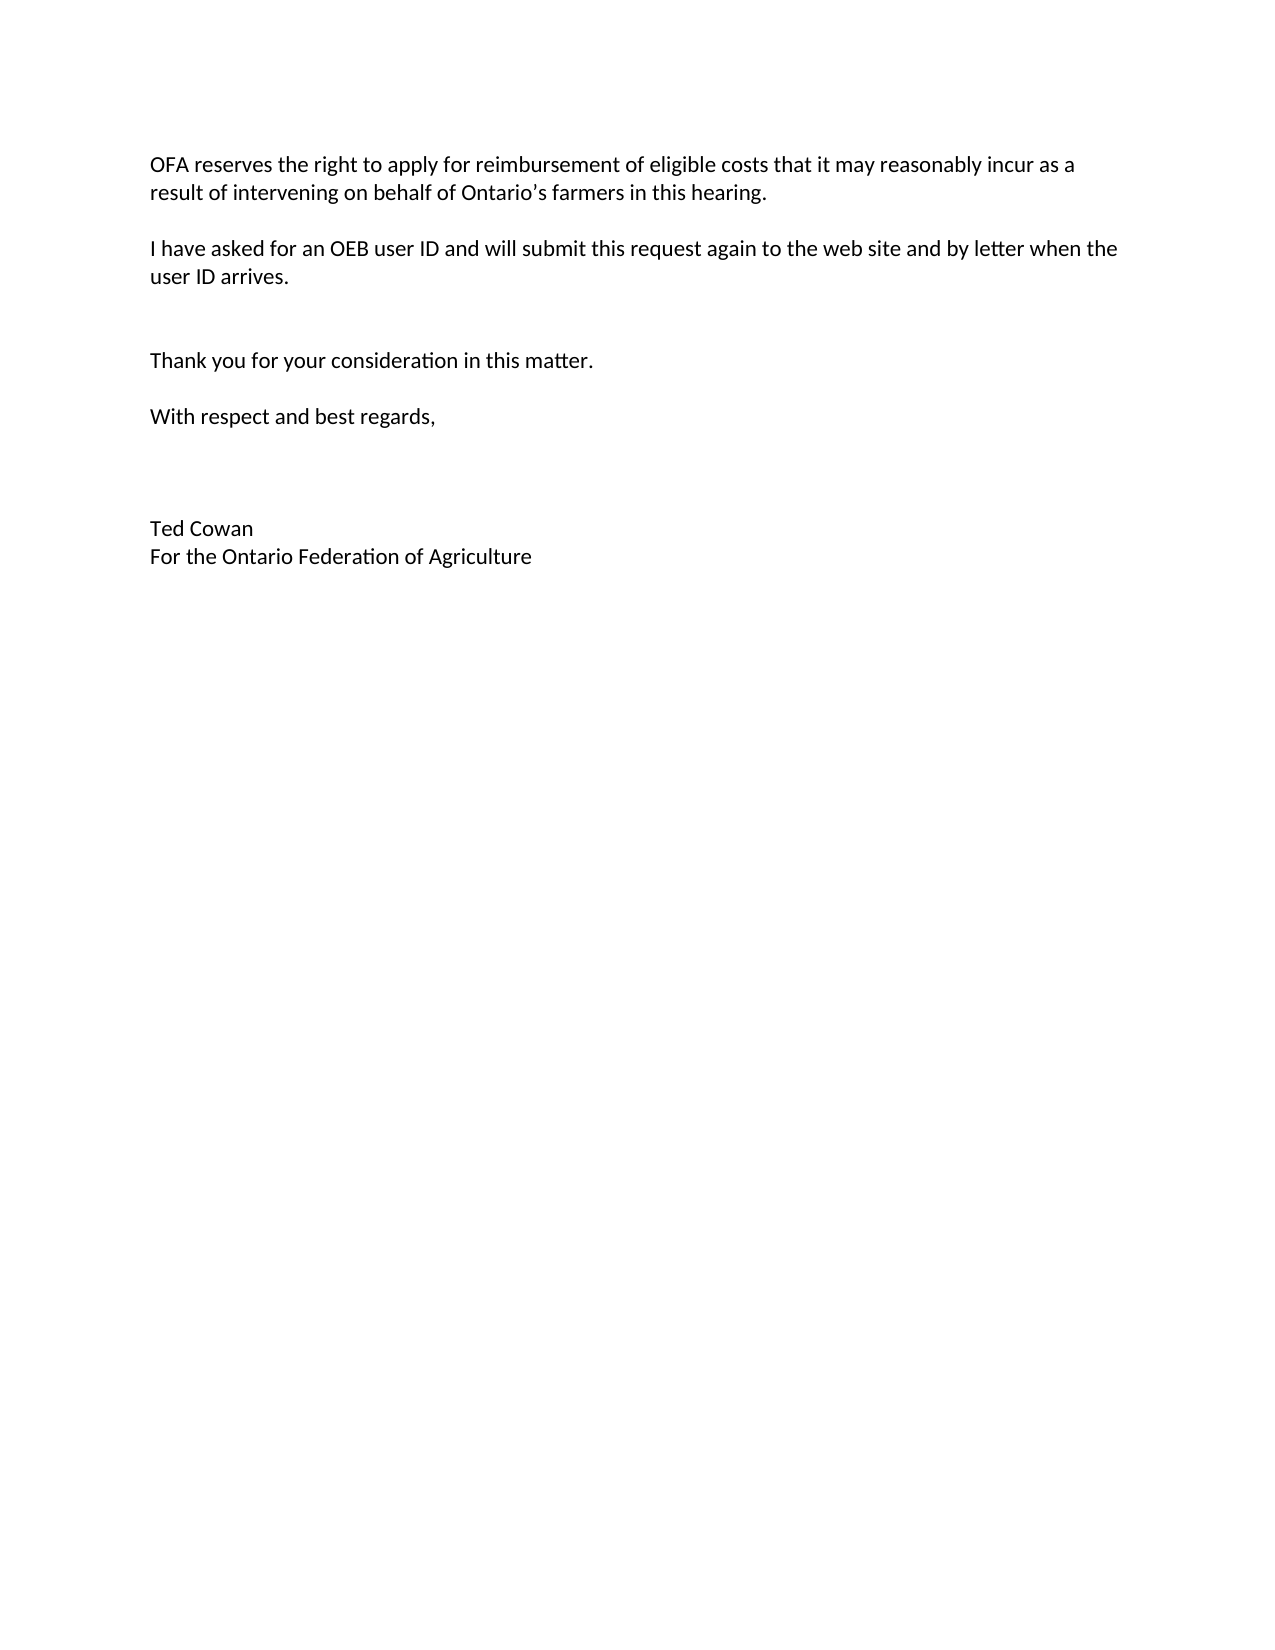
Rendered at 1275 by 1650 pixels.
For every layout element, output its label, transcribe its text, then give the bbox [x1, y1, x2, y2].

text Ted Cowan [150, 514, 1125, 542]
text For the Ontario Federation of Agriculture [150, 542, 1125, 570]
text With respect and best regards, [150, 402, 1125, 430]
text OFA reserves the right to apply for reimbursement of eligible costs that it may reasonably incur as a result of intervening on behalf of Ontario’s farmers in this hearing. [150, 150, 1125, 206]
text Thank you for your consideration in this matter. [150, 346, 1125, 374]
text I have asked for an OEB user ID and will submit this request again to the web site and by letter when the user ID arrives. [150, 234, 1125, 290]
